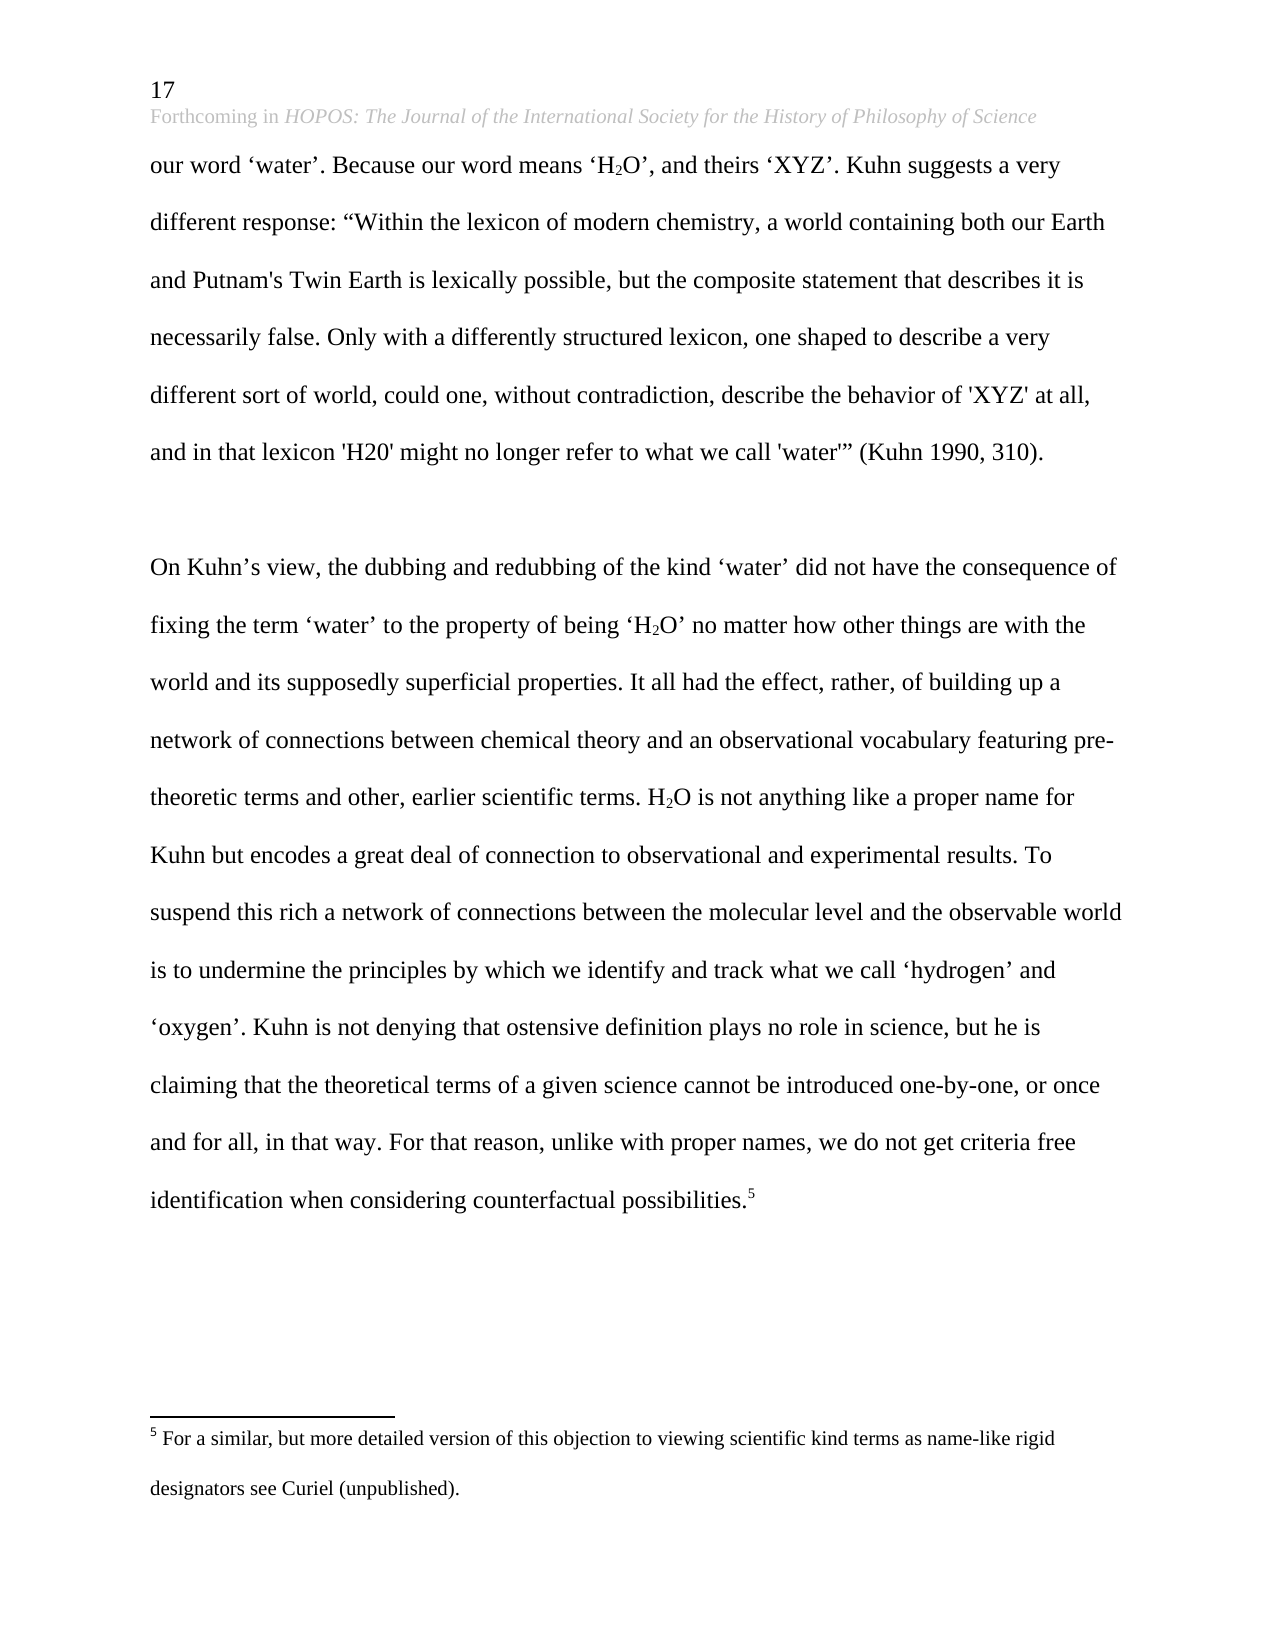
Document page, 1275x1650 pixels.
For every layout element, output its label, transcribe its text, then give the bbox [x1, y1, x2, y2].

text On Kuhn’s view, the dubbing and redubbing of the kind ‘water’ did not have the consequence of fixing the term ‘water’ to the property of being ‘H2O’ no matter how other things are with the world and its supposedly superficial properties. It all had the effect, rather, of building up a network of connections between chemical theory and an observational vocabulary featuring pre-theoretic terms and other, earlier scientific terms. H2O is not anything like a proper name for Kuhn but encodes a great deal of connection to observational and experimental results. To suspend this rich a network of connections between the molecular level and the observable world is to undermine the principles by which we identify and track what we call ‘hydrogen’ and ‘oxygen’. Kuhn is not denying that ostensive definition plays no role in science, but he is claiming that the theoretical terms of a given science cannot be introduced one-by-one, or once and for all, in that way. For that reason, unlike with proper names, we do not get criteria free identification when considering counterfactual possibilities. [150, 552, 1125, 1214]
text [150, 150, 1125, 466]
